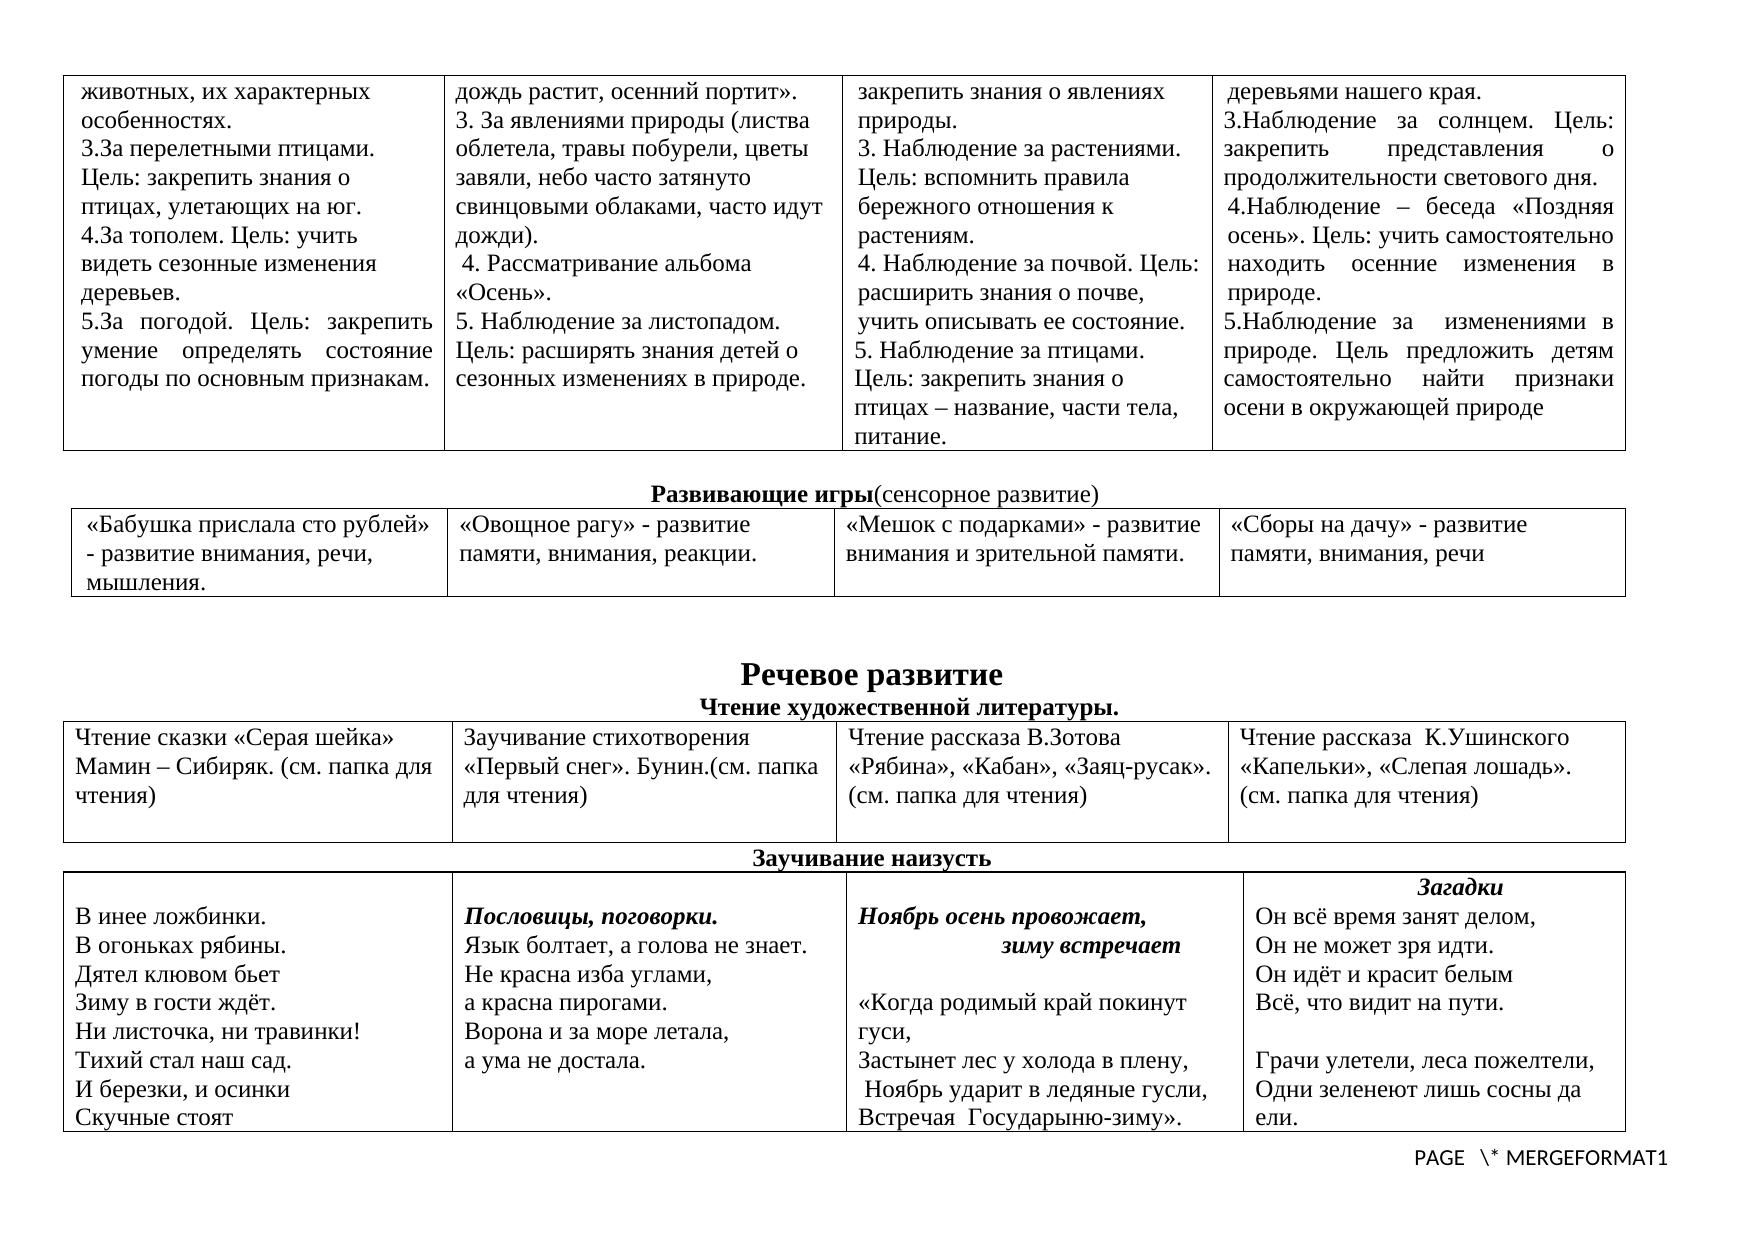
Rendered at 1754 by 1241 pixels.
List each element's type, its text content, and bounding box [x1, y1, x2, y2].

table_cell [843, 76, 1212, 450]
table_header «Сборы на дачу» - развитие памяти, внимания, речи [1220, 509, 1625, 596]
table_header «Овощное рагу» - развитие памяти, внимания, реакции. [448, 509, 834, 596]
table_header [1244, 873, 1625, 1131]
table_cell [64, 76, 444, 450]
table_header Чтение сказки «Серая шейка» Мамин – Сибиряк. (см. папка для чтения) [64, 722, 452, 842]
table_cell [445, 76, 842, 450]
table_header «Мешок с подарками» - развитие внимания и зрительной памяти. [835, 509, 1219, 596]
text Речевое развитие [75, 654, 1668, 692]
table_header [847, 873, 1243, 1131]
text Чтение художественной литературы. [150, 692, 1668, 721]
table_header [453, 873, 846, 1131]
table_header Заучивание стихотворения «Первый снег». Бунин.(см. папка для чтения) [453, 722, 836, 842]
text Развивающие игры(сенсорное развитие) [75, 479, 1668, 508]
text Заучивание наизусть [75, 843, 1668, 871]
table_header Чтение рассказа В.Зотова «Рябина», «Кабан», «Заяц-русак».(см. папка для чтения) [837, 722, 1228, 842]
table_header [64, 873, 452, 1131]
table_header «Бабушка прислала сто рублей» - развитие внимания, речи, мышления. [72, 509, 447, 596]
table_header Чтение рассказа К.Ушинского «Капельки», «Слепая лошадь». (см. папка для чтения) [1229, 722, 1625, 842]
